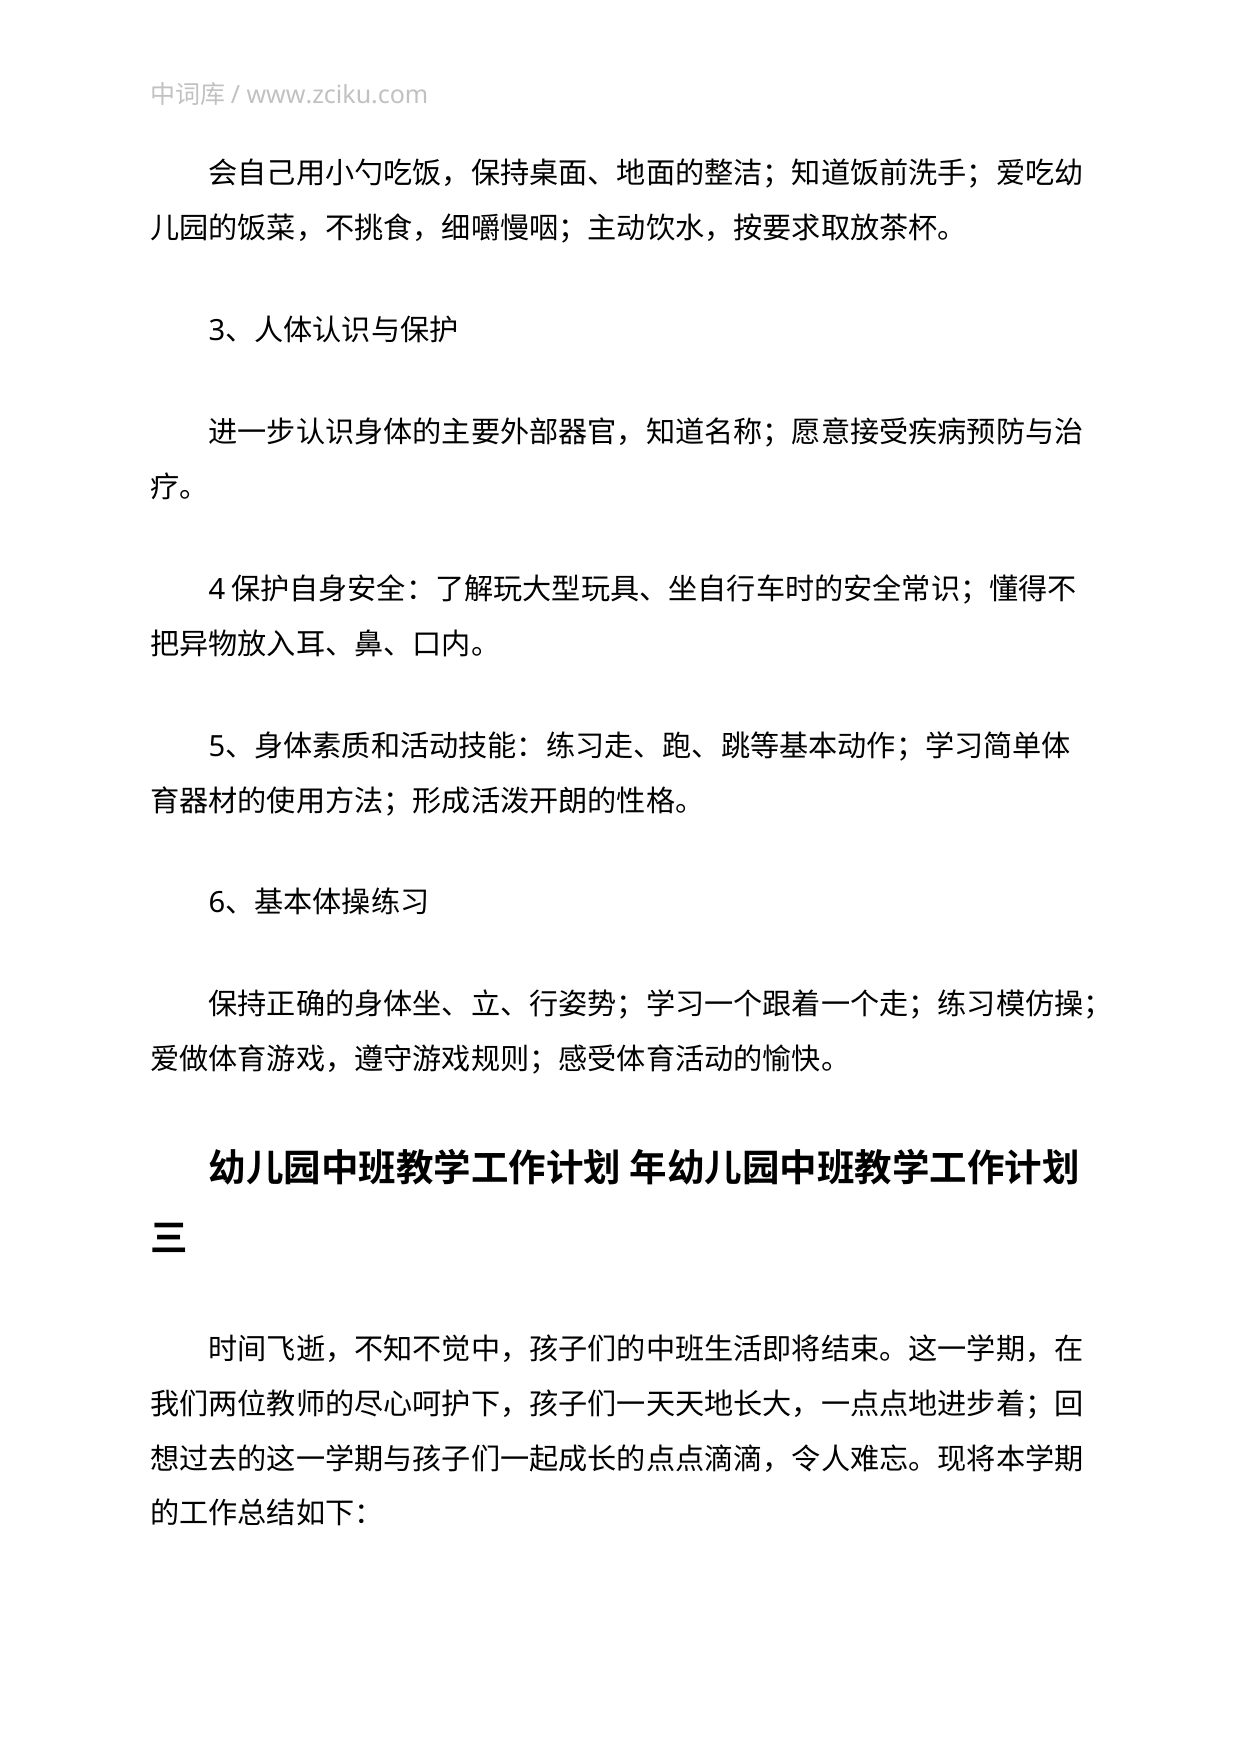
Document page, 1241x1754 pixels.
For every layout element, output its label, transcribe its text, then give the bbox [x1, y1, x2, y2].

text 进一步认识身体的主要外部器官，知道名称；愿意接受疾病预防与治疗。 [150, 409, 1090, 506]
text 3、人体认识与保护 [150, 307, 1090, 349]
text 会自己用小勺吃饭，保持桌面、地面的整洁；知道饭前洗手；爱吃幼儿园的饭菜，不挑食，细嚼慢咽；主动饮水，按要求取放茶杯。 [150, 150, 1090, 247]
text 6、基本体操练习 [150, 879, 1090, 921]
text 幼儿园中班教学工作计划 年幼儿园中班教学工作计划三 [150, 1137, 1090, 1262]
text 4保护自身安全：了解玩大型玩具、坐自行车时的安全常识；懂得不把异物放入耳、鼻、口内。 [150, 565, 1090, 663]
text 时间飞逝，不知不觉中，孩子们的中班生活即将结束。这一学期，在我们两位教师的尽心呵护下，孩子们一天天地长大，一点点地进步着；回想过去的这一学期与孩子们一起成长的点点滴滴，令人难忘。现将本学期的工作总结如下： [150, 1325, 1090, 1532]
text 保持正确的身体坐、立、行姿势；学习一个跟着一个走；练习模仿操；爱做体育游戏，遵守游戏规则；感受体育活动的愉快。 [150, 981, 1090, 1078]
text 5、身体素质和活动技能：练习走、跑、跳等基本动作；学习简单体育器材的使用方法；形成活泼开朗的性格。 [150, 722, 1090, 819]
